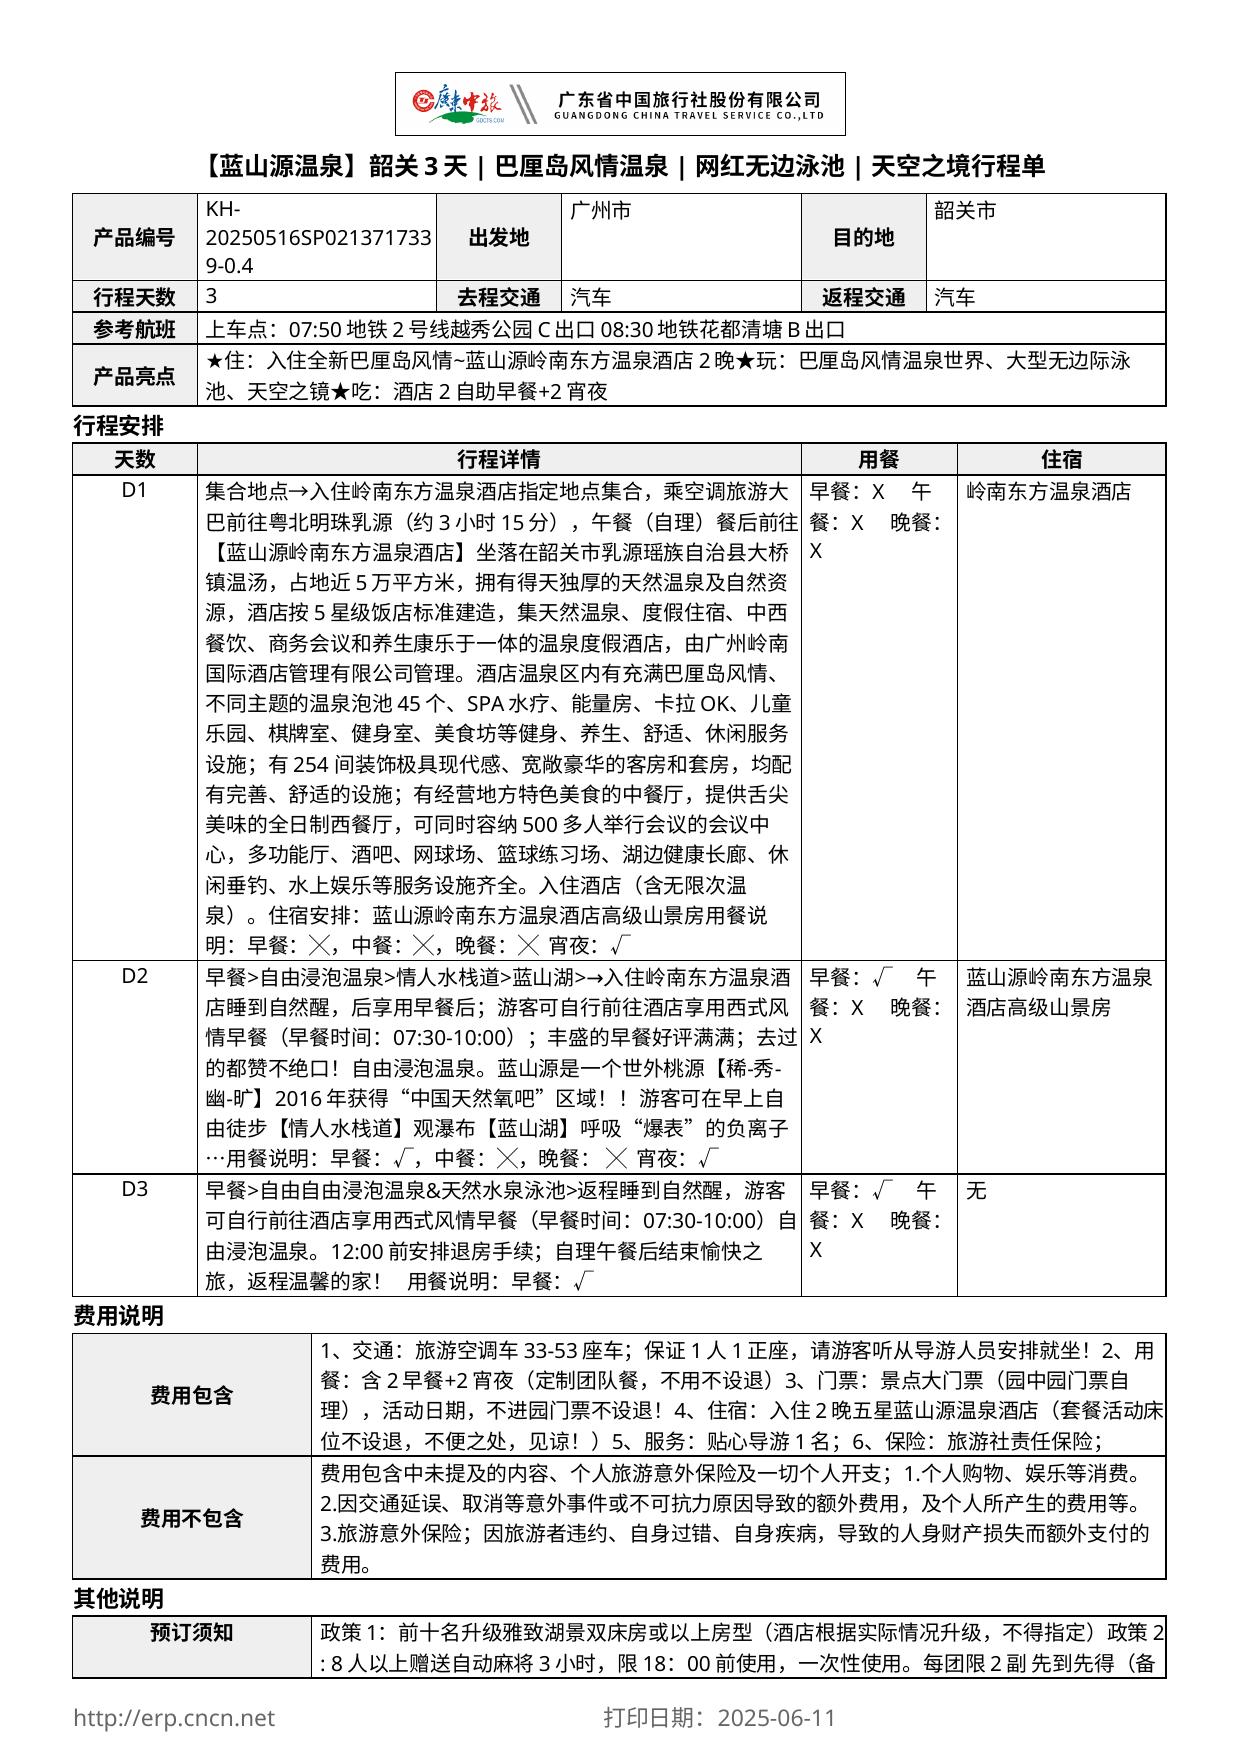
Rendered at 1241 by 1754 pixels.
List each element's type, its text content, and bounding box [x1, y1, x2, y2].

table_cell 早餐>自由自由浸泡温泉&天然水泉泳池>返程 [198, 1175, 801, 1296]
table_cell D3 [73, 1175, 197, 1296]
table_header 预订须知 [73, 1617, 311, 1677]
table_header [312, 1617, 1165, 1677]
table_header 住宿 [958, 444, 1165, 474]
table_cell 无 [958, 1175, 1165, 1296]
table_header 天数 [73, 444, 197, 474]
table_cell D2 [73, 961, 197, 1173]
table_cell D1 [73, 476, 197, 959]
picture [396, 73, 845, 135]
table_cell 上车点： [198, 313, 1165, 343]
table_cell 参考航班 [73, 313, 197, 343]
table_cell 去程交通 [437, 281, 561, 311]
table_cell 早餐：X 午餐：X 晚餐：X [802, 476, 957, 959]
table_header KH-20250516SP0213717339-0.4 [198, 194, 436, 279]
table_cell 早餐>自由浸泡温泉>情人水栈道>蓝山湖>→入住岭南东方温泉酒店 [198, 961, 801, 1173]
table_cell 行程天数 [73, 281, 197, 311]
table_header 用餐 [802, 444, 957, 474]
table_cell ★住：入住全新巴厘岛风情~蓝山源岭南东方温泉酒店2晚 [198, 345, 1165, 405]
table_header 行程详情 [198, 444, 801, 474]
table_header 产品编号 [73, 194, 197, 279]
text 【蓝山源温泉】韶关3天 | 巴厘岛风情温泉 | 网红无边泳池 | 天空之境行程单 [73, 146, 1167, 182]
table_cell 3 [198, 281, 436, 311]
table_cell 汽车 [562, 281, 801, 311]
table_header 出发地 [437, 194, 561, 279]
text 其他说明 [73, 1581, 1167, 1614]
table_header 目的地 [802, 194, 926, 279]
table_cell 汽车 [927, 281, 1165, 311]
table_cell 蓝山源岭南东方温泉酒店高级山景房 [958, 961, 1165, 1173]
table_header 韶关市 [927, 194, 1165, 279]
table_cell 费用不包含 [73, 1457, 311, 1578]
table_cell 早餐：√ 午餐：X 晚餐：X [802, 961, 957, 1173]
table_header 广州市 [562, 194, 801, 279]
table_header 费用包含 [73, 1334, 311, 1455]
table_cell 岭南东方温泉酒店 [958, 476, 1165, 959]
table_header 1、交通：旅游空调车33-53座车；保证1人1正座，请游客听从导游人员安排就坐！ [312, 1334, 1165, 1455]
table_cell 早餐：√ 午餐：X 晚餐：X [802, 1175, 957, 1296]
table_cell 集合地点→入住岭南东方温泉酒店 [198, 476, 801, 959]
table_cell 产品亮点 [73, 345, 197, 405]
text 费用说明 [73, 1298, 1167, 1331]
table_cell 费用包含中未提及的内容、个人旅游意外保险及一切个人开支； [312, 1457, 1165, 1578]
table_cell 返程交通 [802, 281, 926, 311]
text 行程安排 [73, 408, 1167, 441]
